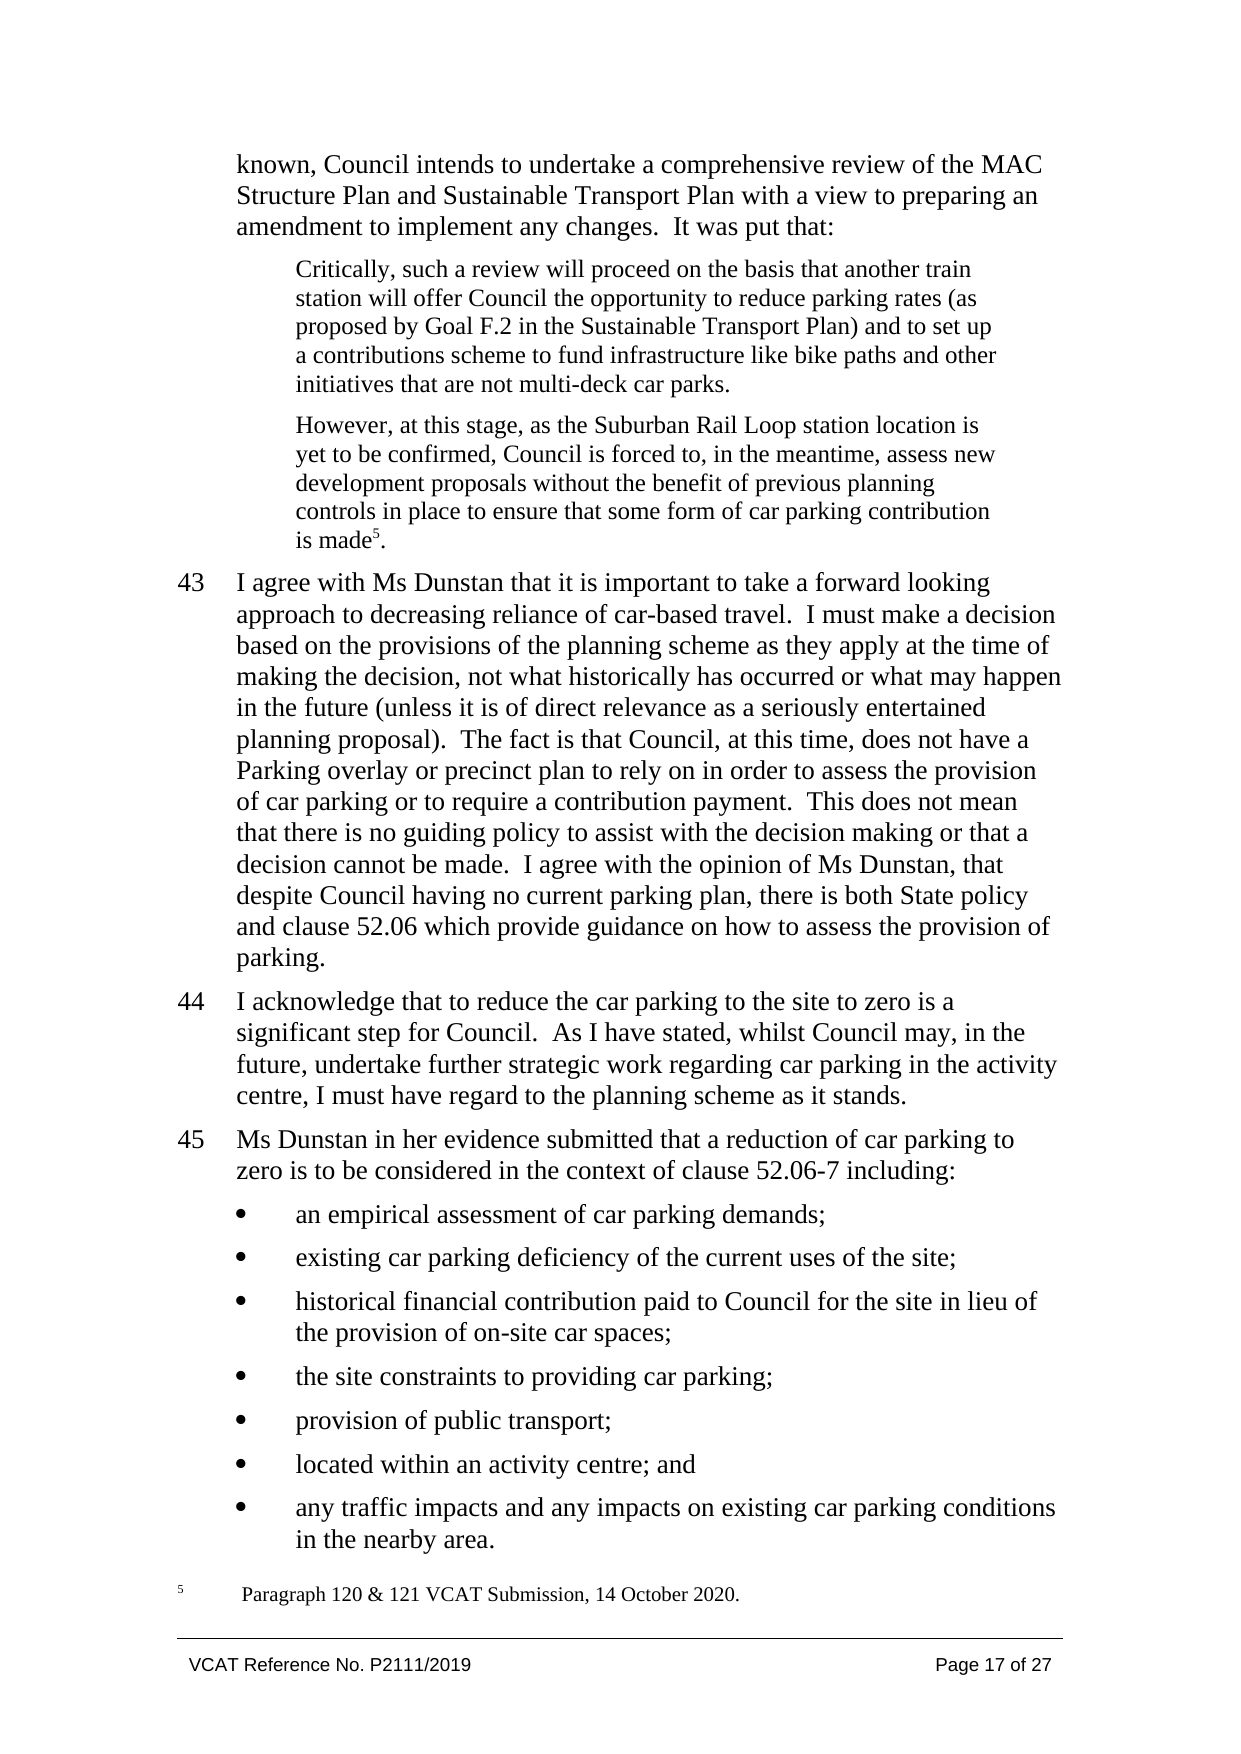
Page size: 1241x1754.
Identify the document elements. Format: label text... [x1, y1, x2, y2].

text historical financial contribution paid to Council for the site in lieu of the provision of on-site car spaces; [236, 1285, 1063, 1348]
text Ms Dunstan in her evidence submitted that a reduction of car parking to zero is to be considered in the context of clause 52.06-7 including: [177, 1123, 1063, 1185]
text provision of public transport; [236, 1404, 1063, 1435]
text an empirical assessment of car parking demands; [236, 1198, 1063, 1229]
text located within an activity centre; and [236, 1448, 1063, 1479]
text However, at this stage, as the Suburban Rail Loop station location is yet to be confirmed, Council is forced to, in the meantime, assess new development proposals without the benefit of previous planning controls in place to ensure that some form of car parking contribution is made. [295, 410, 1004, 554]
text I agree with Ms Dunstan that it is important to take a forward looking approach to decreasing reliance of car-based travel. I must make a decision based on the provisions of the planning scheme as they apply at the time of making the decision, not what historically has occurred or what may happen in the future (unless it is of direct relevance as a seriously entertained planning proposal). The fact is that Council, at this time, does not have a Parking overlay or precinct plan to rely on in order to assess the provision of car parking or to require a contribution payment. This does not mean that there is no guiding policy to assist with the decision making or that a decision cannot be made. I agree with the opinion of Ms Dunstan, that despite Council having no current parking plan, there is both State policy and clause 52.06 which provide guidance on how to assess the provision of parking. [177, 566, 1063, 973]
text existing car parking deficiency of the current uses of the site; [236, 1241, 1063, 1273]
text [177, 148, 1063, 241]
text any traffic impacts and any impacts on existing car parking conditions in the nearby area. [236, 1491, 1063, 1554]
text I acknowledge that to reduce the car parking to the site to zero is a significant step for Council. As I have stated, whilst Council may, in the future, undertake further strategic work regarding car parking in the activity centre, I must have regard to the planning scheme as it stands. [177, 985, 1063, 1110]
text the site constraints to providing car parking; [236, 1360, 1063, 1391]
text Critically, such a review will proceed on the basis that another train station will offer Council the opportunity to reduce parking rates (as proposed by Goal F.2 in the Sustainable Transport Plan) and to set up a contributions scheme to fund infrastructure like bike paths and other initiatives that are not multi-deck car parks. [295, 254, 1004, 398]
